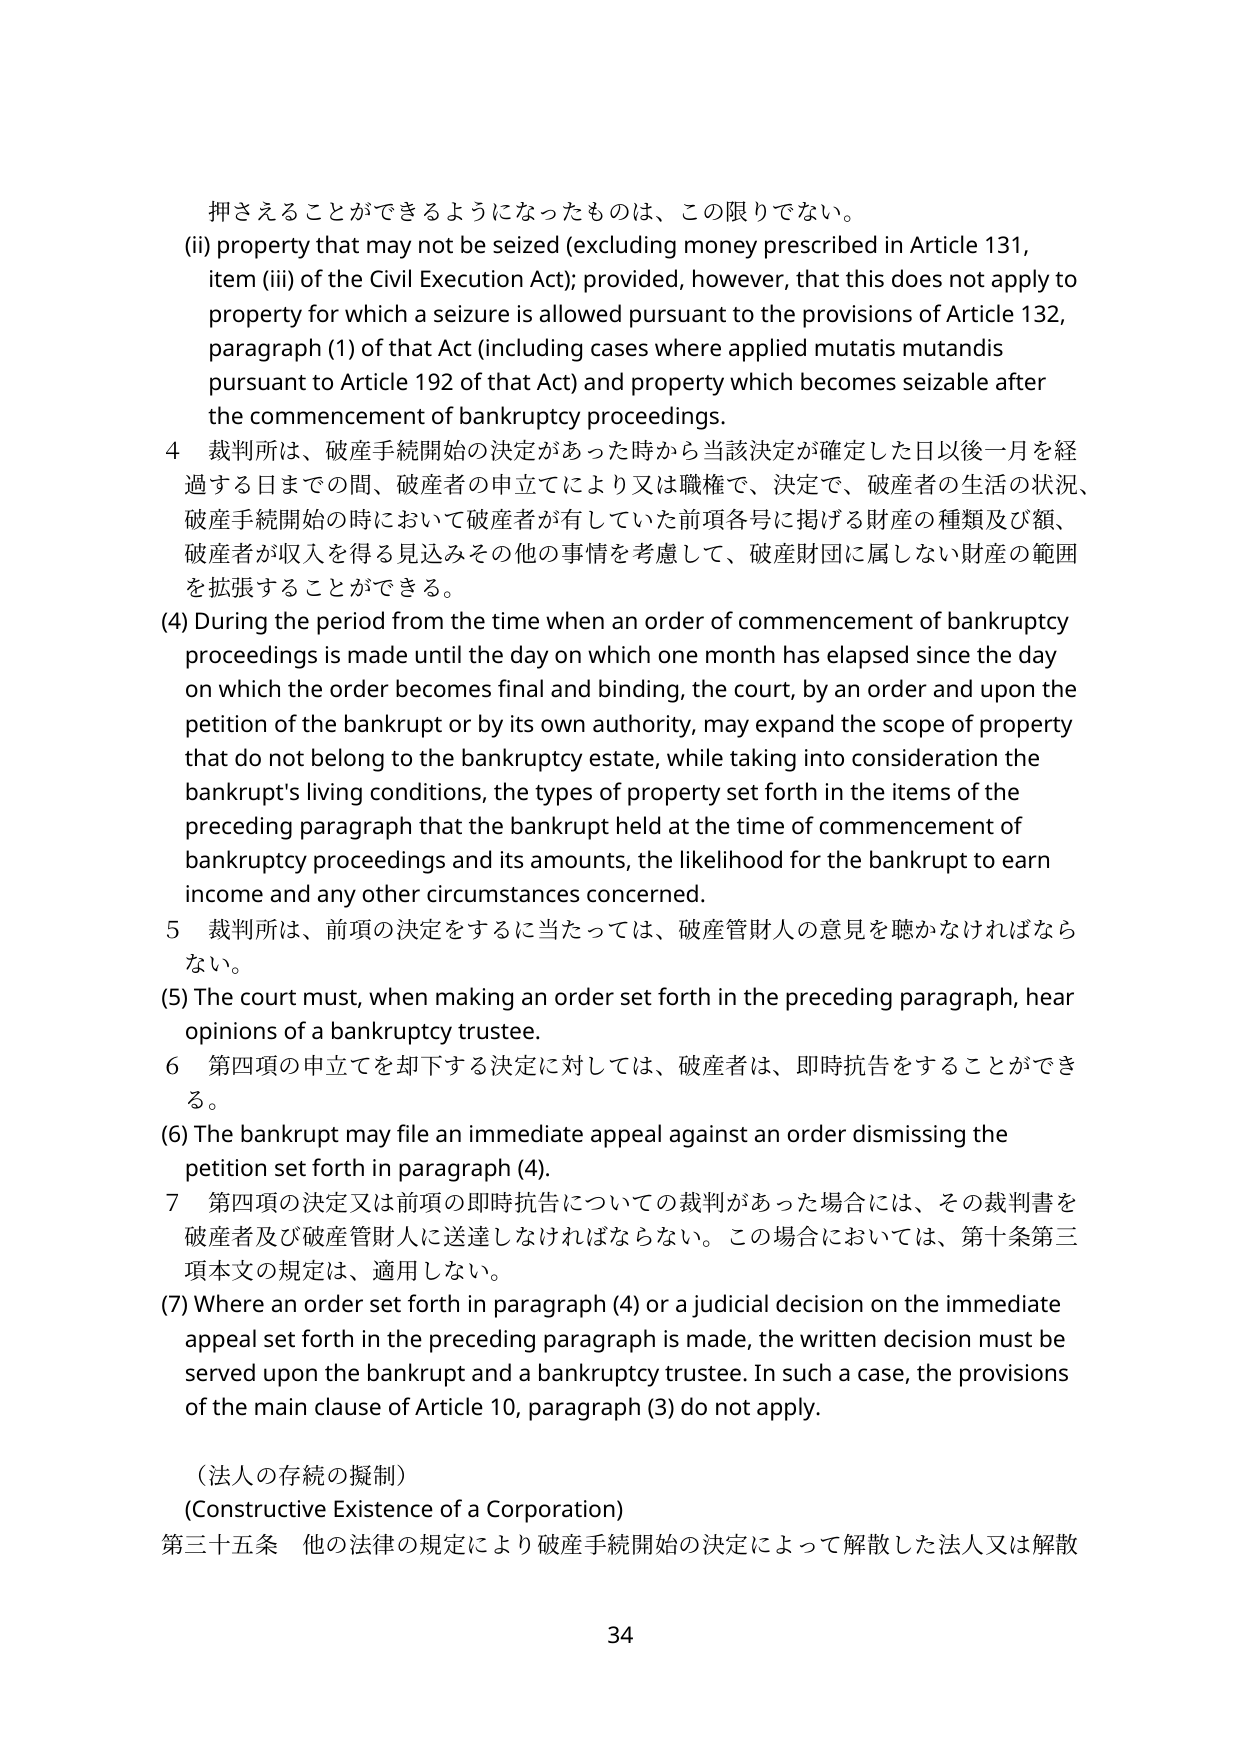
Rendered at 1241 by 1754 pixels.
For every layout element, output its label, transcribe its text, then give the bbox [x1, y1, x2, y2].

text ４ 裁判所は、破産手続開始の決定があった時から当該決定が確定した日以後一月を経過する日までの間、破産者の申立てにより又は職権で、決定で、破産者の生活の状況、破産手続開始の時において破産者が有していた前項各号に掲げる財産の種類及び額、破産者が収入を得る見込みその他の事情を考慮して、破産財団に属しない財産の範囲を拡張することができる。 [161, 433, 1079, 604]
text (4) During the period from the time when an order of commencement of bankruptcy proceedings is made until the day on which one month has elapsed since the day on which the order becomes final and binding, the court, by an order and upon the petition of the bankrupt or by its own authority, may expand the scope of property that do not belong to the bankruptcy estate, while taking into consideration the bankrupt's living conditions, the types of property set forth in the items of the preceding paragraph that the bankrupt held at the time of commencement of bankruptcy proceedings and its amounts, the likelihood for the bankrupt to earn income and any other circumstances concerned. [161, 604, 1079, 911]
text ６ 第四項の申立てを却下する決定に対しては、破産者は、即時抗告をすることができる。 [161, 1048, 1079, 1116]
text (ii) property that may not be seized (excluding money prescribed in Article 131, item (iii) of the Civil Execution Act); provided, however, that this does not apply to property for which a seizure is allowed pursuant to the provisions of Article 132, paragraph (1) of that Act (including cases where applied mutatis mutandis pursuant to Article 192 of that Act) and property which becomes seizable after the commencement of bankruptcy proceedings. [184, 228, 1079, 433]
text ７ 第四項の決定又は前項の即時抗告についての裁判があった場合には、その裁判書を破産者及び破産管財人に送達しなければならない。この場合においては、第十条第三項本文の規定は、適用しない。 [161, 1184, 1079, 1287]
text (Constructive Existence of a Corporation) [184, 1492, 1079, 1526]
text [161, 1526, 1079, 1560]
text （法人の存続の擬制） [184, 1458, 1079, 1492]
text (6) The bankrupt may file an immediate appeal against an order dismissing the petition set forth in paragraph (4). [161, 1116, 1079, 1184]
text ５ 裁判所は、前項の決定をするに当たっては、破産管財人の意見を聴かなければならない。 [161, 911, 1079, 979]
text (5) The court must, when making an order set forth in the preceding paragraph, hear opinions of a bankruptcy trustee. [161, 979, 1079, 1048]
text (7) Where an order set forth in paragraph (4) or a judicial decision on the immediate appeal set forth in the preceding paragraph is made, the written decision must be served upon the bankrupt and a bankruptcy trustee. In such a case, the provisions of the main clause of Article 10, paragraph (3) do not apply. [161, 1287, 1079, 1424]
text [184, 194, 1079, 228]
